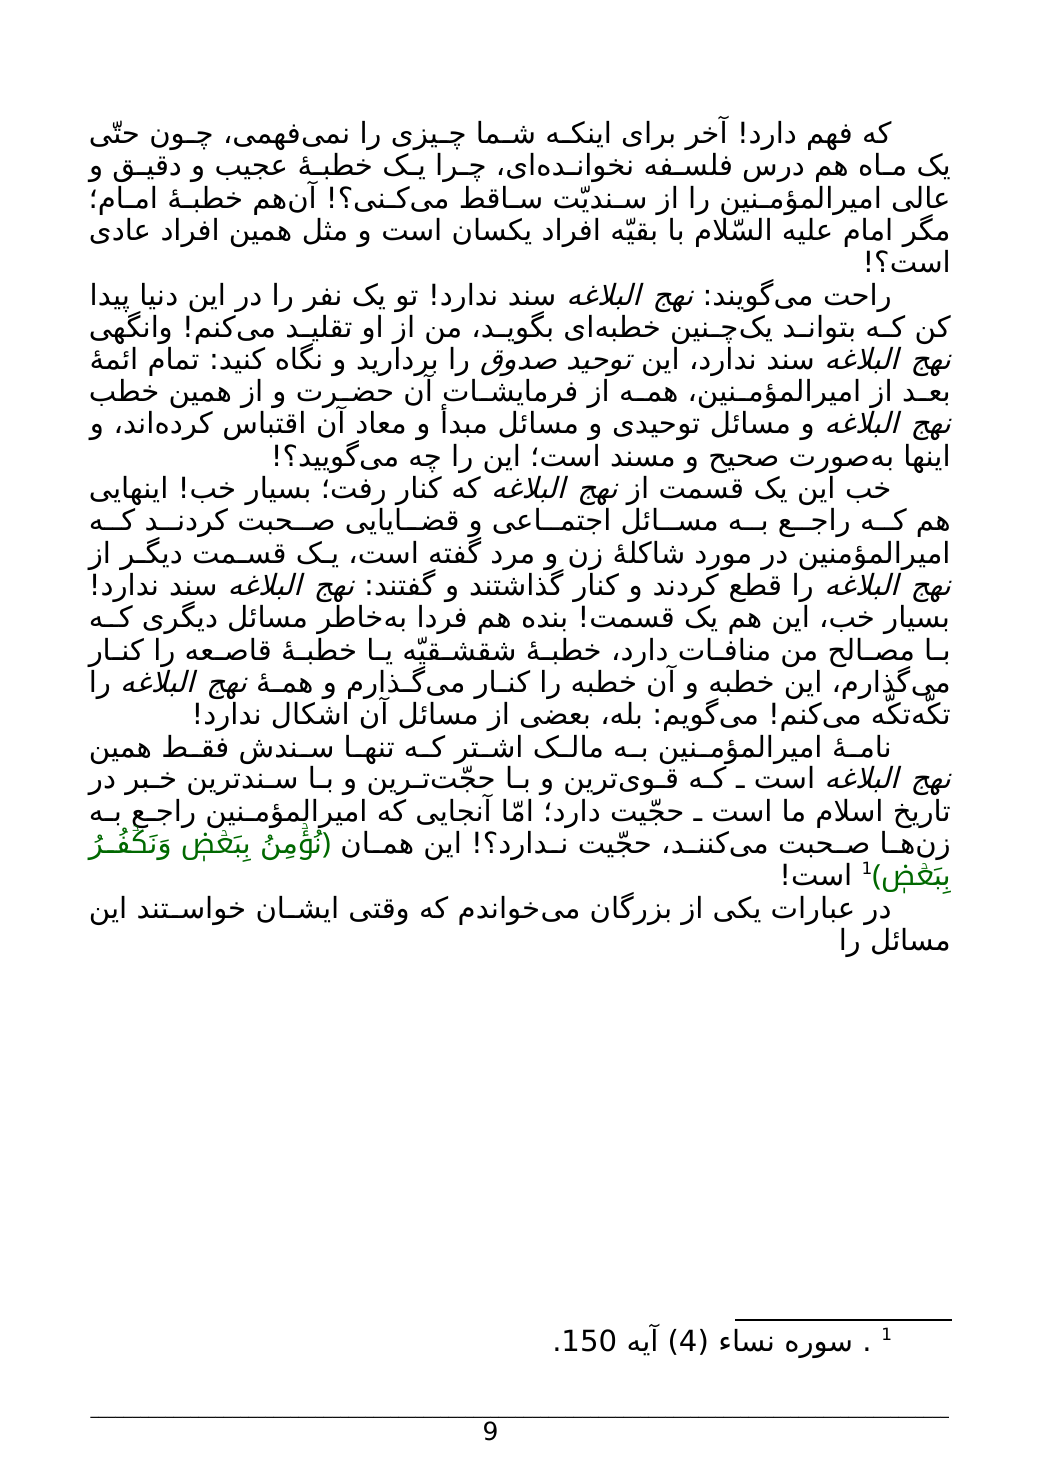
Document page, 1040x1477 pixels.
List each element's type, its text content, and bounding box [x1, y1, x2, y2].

text که فهم دارد! آخر برای اینکه شما چیزی را نمی‌فهمی، چون حتّی یک ماه هم درس فلسفه نخوانده‌ای، چرا یک خطبۀ عجیب و دقیق و عالی امیرالمؤمنین را از سندیّت ساقط می‌کنی؟! آن‌هم خطبۀ امام؛ مگر امام علیه السّلام با بقیّه افراد یکسان است و مثل همین افراد عادی است؟! [89, 118, 951, 279]
text در عبارات یکی از بزرگان می‌خواندم که وقتی ایشان خواستند این مسائل را [89, 893, 951, 957]
text نامۀ امیرالمؤمنین به مالک اشتر که تنها سندش فقط همین نهج البلاغه است ـ که قوی‌ترین و با حجّت‌ترین و با سندترین خبر در تاریخ اسلام ما است ـ حجّیت دارد؛ امّا آنجایی که امیرالمؤمنین راجع به زن‌ها صحبت می‌کنند، حجّیت ندارد؟! این همان ﴿نُؤۡمِنُ بِبَعۡضٖ وَنَكۡفُرُ بِبَعۡضٖ﴾ است! [89, 731, 951, 893]
text راحت می‌گویند: نهج البلاغه سند ندارد! تو یک نفر را در این دنیا پیدا کن که بتواند یک‌چنین خطبه‌ای بگوید، من از او تقلید می‌کنم! وانگهی نهج البلاغه سند ندارد، این توحید صدوق را بردارید و نگاه کنید: تمام ائمۀ بعد از امیرالمؤمنین، همه از فرمایشات آن حضرت و از همین خطب نهج البلاغه و مسائل توحیدی و مسائل مبدأ و معاد آن اقتباس کرده‌اند، و اینها به‌صورت صحیح و مسند است؛ این را چه می‌گویید؟! [89, 279, 951, 473]
text خب این یک قسمت از نهج البلاغه که کنار رفت؛ بسیار خب! اینهایی هم که راجع به مسائل اجتماعی و قضایایی صحبت کردند که امیرالمؤمنین در مورد شاکلۀ زن و مرد گفته است، یک قسمت دیگر از نهج البلاغه را قطع کردند و کنار گذاشتند و گفتند: نهج البلاغه سند ندارد! بسیار خب، این هم یک قسمت! بنده هم فردا به‌خاطر مسائل دیگری که با مصالح من منافات دارد، خطبۀ شقشقیّه یا خطبۀ قاصعه را کنار می‌گذارم، این خطبه و آن خطبه را کنار می‌گذارم و همۀ نهج البلاغه را تکّه‌تکّه می‌کنم! می‌گویم: بله، بعضی از مسائل آن اشکال ندارد! [89, 473, 951, 731]
